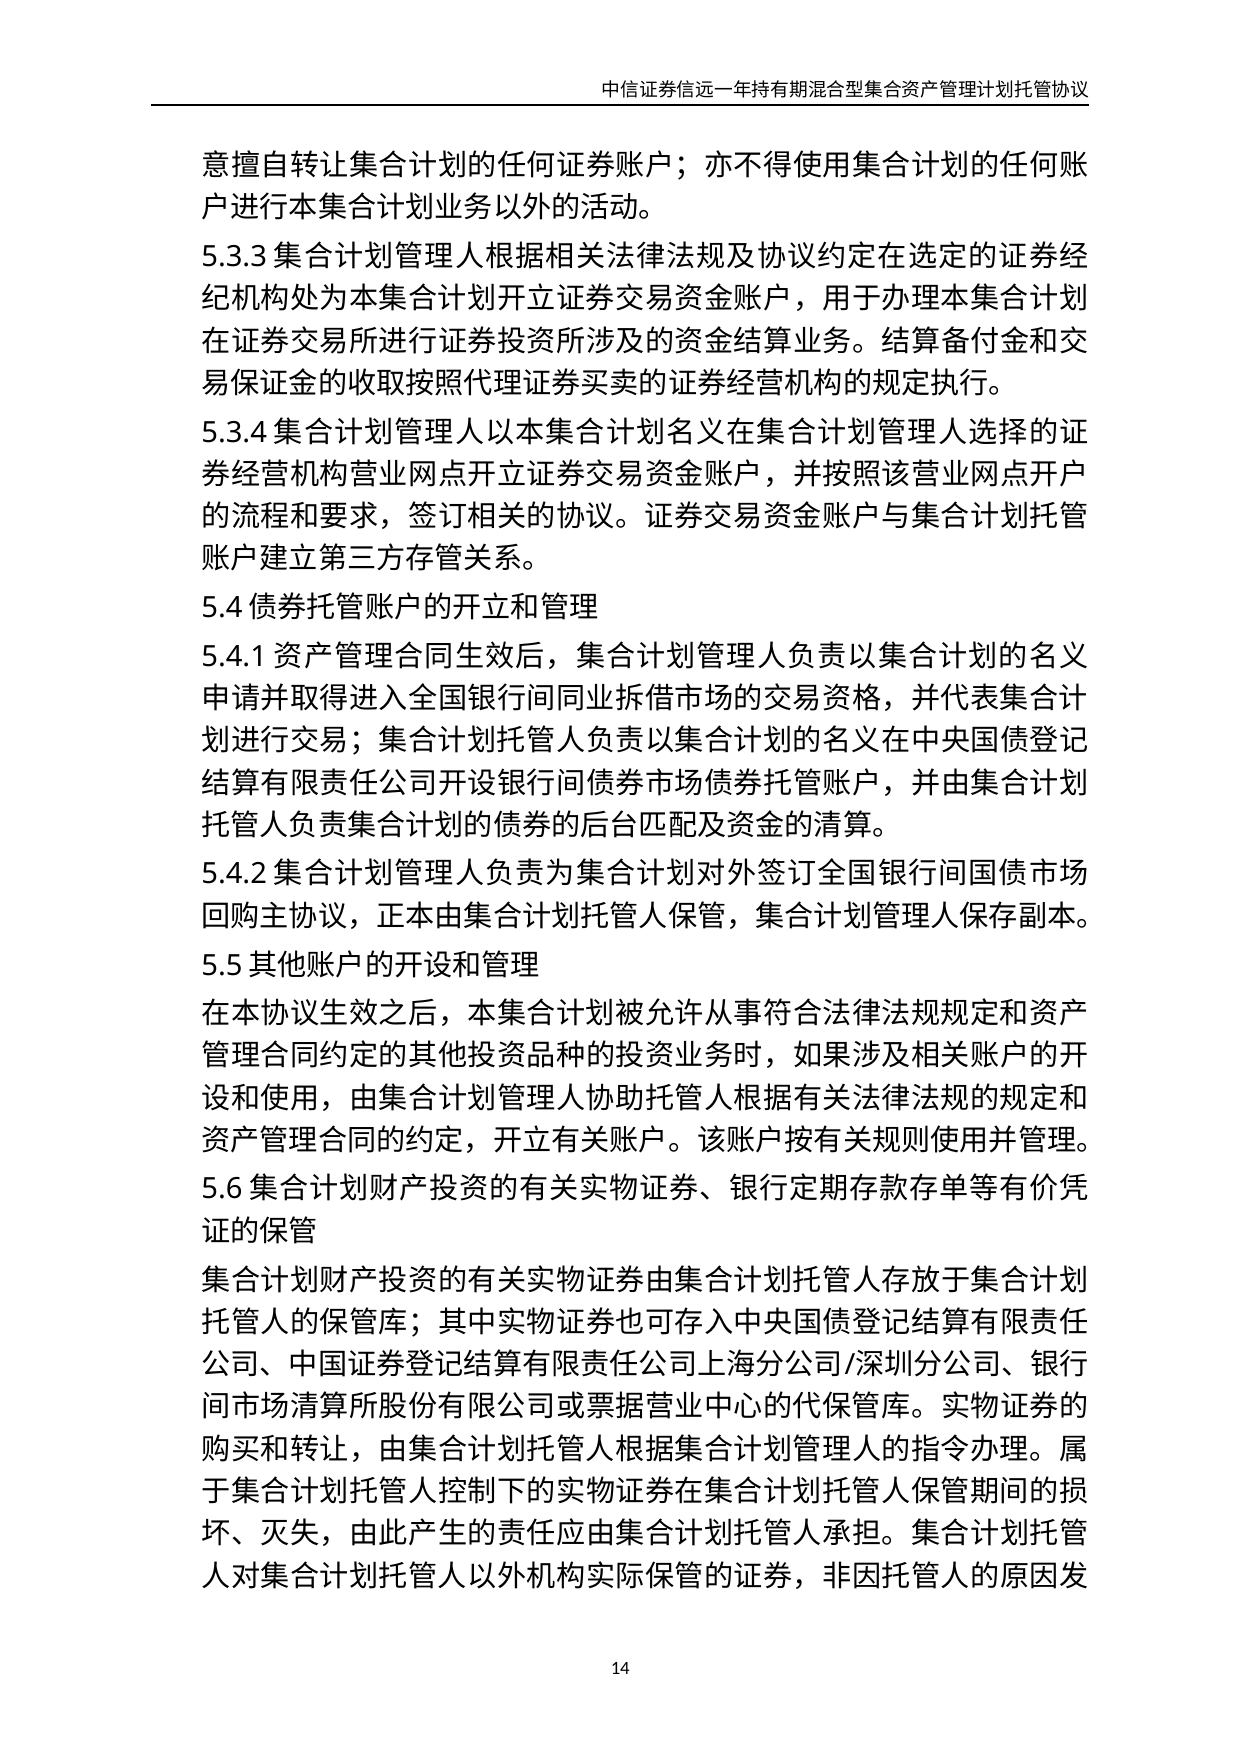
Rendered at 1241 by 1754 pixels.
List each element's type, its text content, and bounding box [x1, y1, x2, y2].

text 在本协议生效之后，本集合计划被允许从事符合法律法规规定和资产管理合同约定的其他投资品种的投资业务时，如果涉及相关账户的开设和使用，由集合计划管理人协助托管人根据有关法律法规的规定和资产管理合同的约定，开立有关账户。该账户按有关规则使用并管理。 [201, 990, 1089, 1159]
text 5.4.2集合计划管理人负责为集合计划对外签订全国银行间国债市场回购主协议，正本由集合计划托管人保管，集合计划管理人保存副本。 [201, 850, 1089, 935]
text 5.3.3集合计划管理人根据相关法律法规及协议约定在选定的证券经纪机构处为本集合计划开立证券交易资金账户，用于办理本集合计划在证券交易所进行证券投资所涉及的资金结算业务。结算备付金和交易保证金的收取按照代理证券买卖的证券经营机构的规定执行。 [201, 233, 1089, 402]
text 5.5其他账户的开设和管理 [201, 941, 1089, 983]
text 5.3.4集合计划管理人以本集合计划名义在集合计划管理人选择的证券经营机构营业网点开立证券交易资金账户，并按照该营业网点开户的流程和要求，签订相关的协议。证券交易资金账户与集合计划托管账户建立第三方存管关系。 [201, 408, 1089, 577]
text 5.6集合计划财产投资的有关实物证券、银行定期存款存单等有价凭证的保管 [201, 1165, 1089, 1250]
text 5.4债券托管账户的开立和管理 [201, 584, 1089, 626]
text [201, 142, 1089, 226]
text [201, 1256, 1089, 1594]
text 5.4.1资产管理合同生效后，集合计划管理人负责以集合计划的名义申请并取得进入全国银行间同业拆借市场的交易资格，并代表集合计划进行交易；集合计划托管人负责以集合计划的名义在中央国债登记结算有限责任公司开设银行间债券市场债券托管账户，并由集合计划托管人负责集合计划的债券的后台匹配及资金的清算。 [201, 632, 1089, 844]
